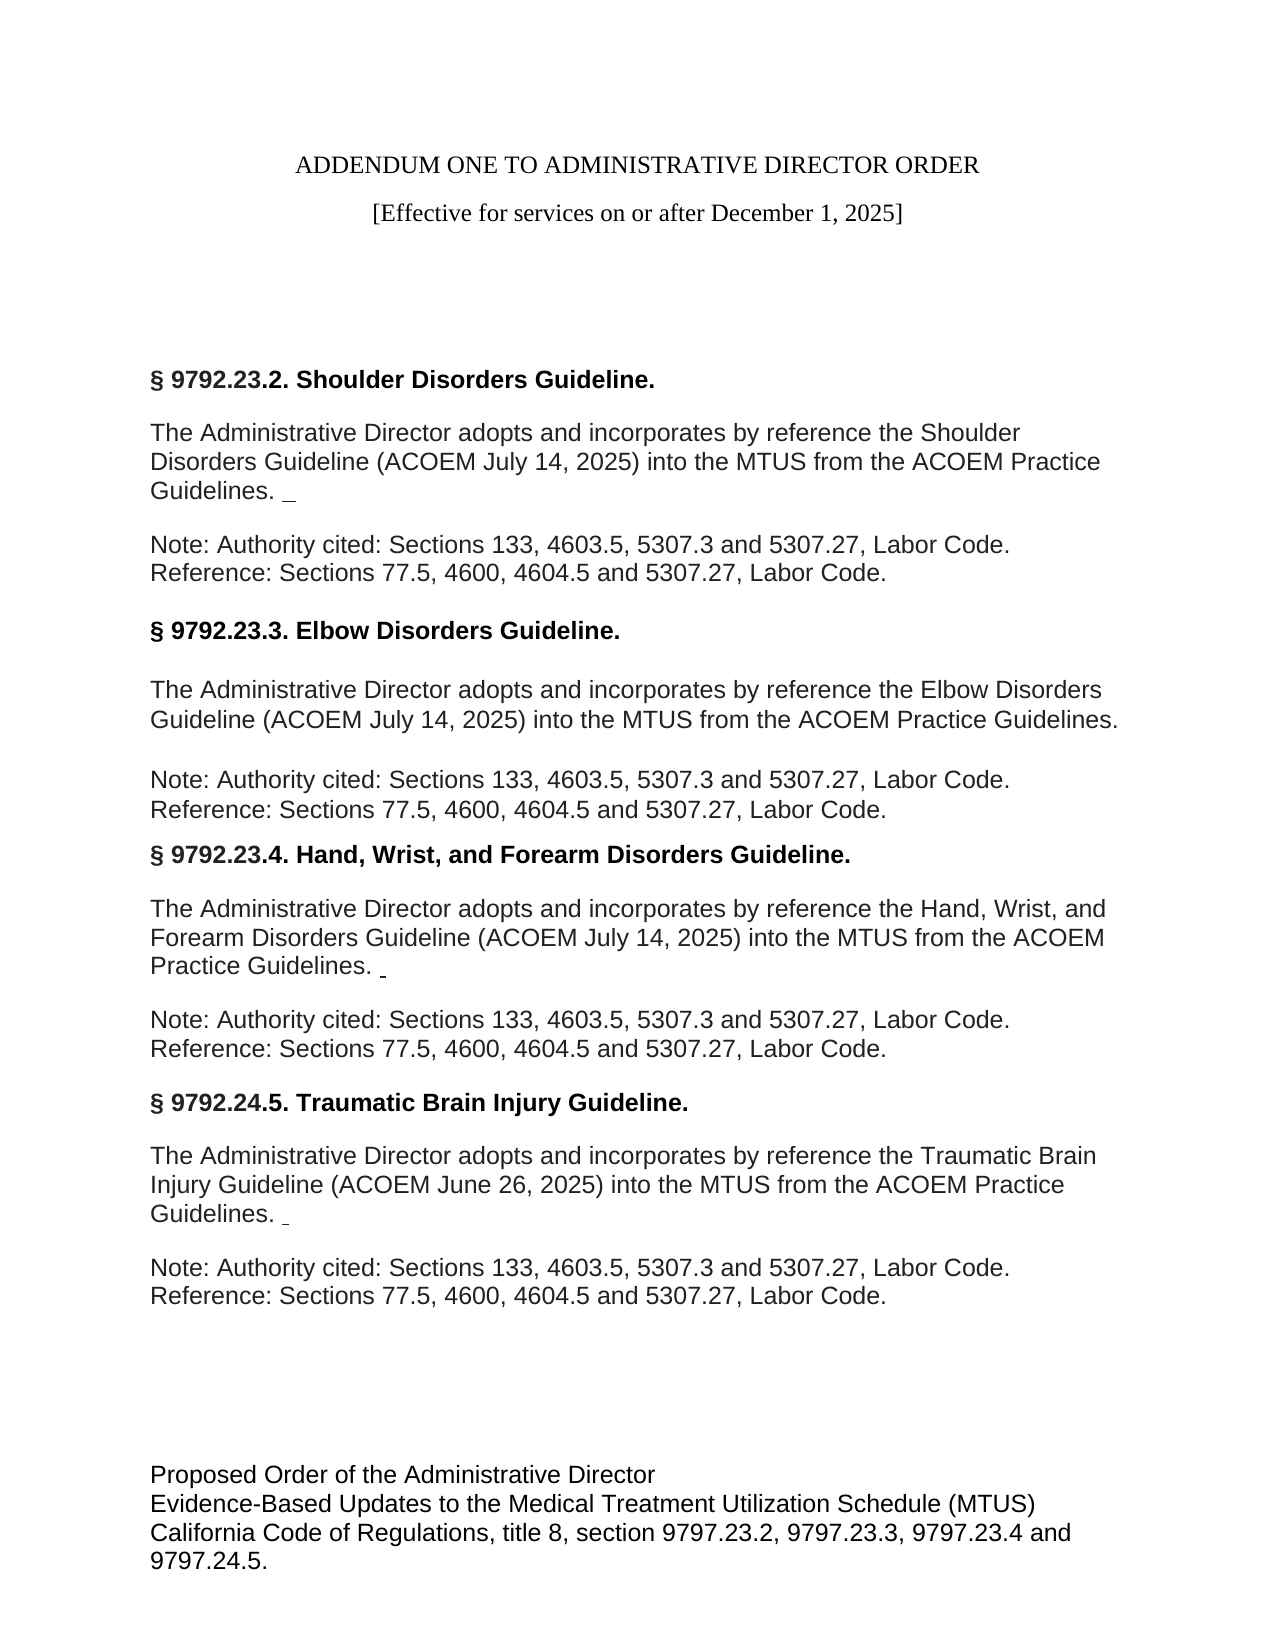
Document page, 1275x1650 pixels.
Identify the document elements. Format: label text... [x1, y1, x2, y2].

text ADDENDUM ONE TO ADMINISTRATIVE DIRECTOR ORDER [150, 150, 1125, 179]
text Note: Authority cited: Sections 133, 4603.5, 5307.3 and 5307.27, Labor Code. Reference: Sections 77.5, 4600, 4604.5 and 5307.27, Labor Code. [150, 530, 1125, 587]
text The Administrative Director adopts and incorporates by reference the Traumatic Brain Injury Guideline (ACOEM June 26, 2025) into the MTUS from the ACOEM Practice Guidelines. [150, 1141, 1125, 1228]
text § 9792.23.2. Shoulder Disorders Guideline. [150, 365, 1125, 393]
text Note: Authority cited: Sections 133, 4603.5, 5307.3 and 5307.27, Labor Code. Reference: Sections 77.5, 4600, 4604.5 and 5307.27, Labor Code. [150, 1253, 1125, 1310]
text § 9792.23.4. Hand, Wrist, and Forearm Disorders Guideline. [150, 840, 1125, 869]
text Note: Authority cited: Sections 133, 4603.5, 5307.3 and 5307.27, Labor Code. Reference: Sections 77.5, 4600, 4604.5 and 5307.27, Labor Code. [150, 1005, 1125, 1063]
text The Administrative Director adopts and incorporates by reference the Elbow Disorders Guideline (ACOEM July 14, 2025) into the MTUS from the ACOEM Practice Guidelines. [150, 673, 1125, 733]
text § 9792.24.5. Traumatic Brain Injury Guideline. [150, 1088, 1125, 1116]
text The Administrative Director adopts and incorporates by reference the Shoulder Disorders Guideline (ACOEM July 14, 2025) into the MTUS from the ACOEM Practice Guidelines. [150, 418, 1125, 505]
text The Administrative Director adopts and incorporates by reference the Hand, Wrist, and Forearm Disorders Guideline (ACOEM July 14, 2025) into the MTUS from the ACOEM Practice Guidelines. [150, 894, 1125, 980]
text Note: Authority cited: Sections 133, 4603.5, 5307.3 and 5307.27, Labor Code. Reference: Sections 77.5, 4600, 4604.5 and 5307.27, Labor Code. [150, 763, 1125, 823]
text [Effective for services on or after December 1, 2025] [150, 198, 1125, 226]
text § 9792.23.3. Elbow Disorders Guideline. [150, 616, 1125, 645]
